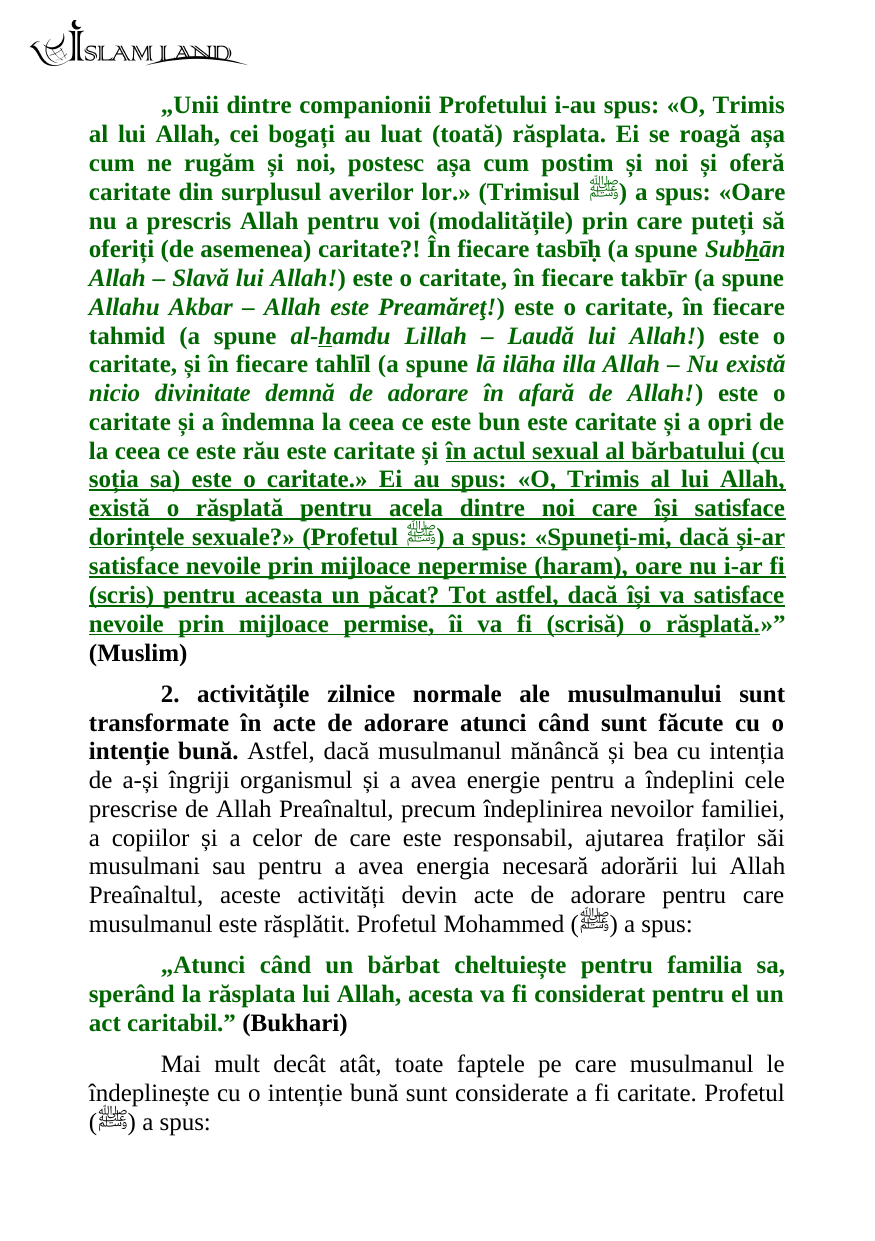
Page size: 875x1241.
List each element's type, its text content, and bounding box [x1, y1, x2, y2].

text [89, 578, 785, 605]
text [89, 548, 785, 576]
picture [29, 20, 249, 66]
text Mai mult decât atât, toate faptele pe care musulmanul le îndeplinește cu o intenție bună sunt considerate a fi caritate. Profetul (ﷺ) a spus: [89, 1049, 785, 1136]
text „Unii dintre companionii Profetului i-au spus: «O, Trimis al lui Allah, cei bogați au luat (toată) răsplata. Ei se roagă așa cum ne rugăm și noi, postesc așa cum postim și noi și oferă caritate din surplusul averilor lor.» (Trimisul ﷺ) a spus: «Oare nu a prescris Allah pentru voi (modalitățile) prin care puteți să oferiți (de asemenea) caritate?! În fiecare tasbīḥ (a spune Subhān Allah – Slavă lui Allah!) este o caritate, în fiecare takbīr (a spune Allahu Akbar – Allah este Preamăreţ!) este o caritate, în fiecare tahmid (a spune al-hamdu Lillah – Laudă lui Allah!) este o caritate, și în fiecare tahlīl (a spune lā ilāha illa Allah – Nu există nicio divinitate demnă de adorare în afară de Allah!) este o caritate și a îndemna la ceea ce este bun este caritate și a opri de la ceea ce este rău este caritate și în actul sexual al bărbatului (cu soția sa) este o caritate.» Ei au spus: «O, Trimis al lui Allah, există o răsplată pentru acela dintre noi care își satisface dorințele sexuale?» (Profetul ﷺ) a spus: «Spuneți-mi, dacă și-ar satisface nevoile prin mijloace nepermise (haram), oare nu i-ar fi (scris) pentru aceasta un păcat? Tot astfel, dacă își va satisface nevoile prin mijloace permise, îi va fi (scrisă) o răsplată.»” (Muslim) [89, 90, 785, 489]
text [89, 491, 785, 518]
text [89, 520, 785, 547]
text 2. activitățile zilnice normale ale musulmanului sunt transformate în acte de adorare atunci când sunt făcute cu o intenție bună. Astfel, dacă musulmanul mănâncă și bea cu intenția de a-și îngriji organismul și a avea energie pentru a îndeplini cele prescrise de Allah Preaînaltul, precum îndeplinirea nevoilor familiei, a copiilor și a celor de care este responsabil, ajutarea fraților săi musulmani sau pentru a avea energia necesară adorării lui Allah Preaînaltul, aceste activități devin acte de adorare pentru care musulmanul este răsplătit. Profetul Mohammed (ﷺ) a spus: [89, 679, 785, 938]
text „Atunci când un bărbat cheltuiește pentru familia sa, sperând la răsplata lui Allah, acesta va fi considerat pentru el un act caritabil.” (Bukhari) [89, 951, 785, 1037]
